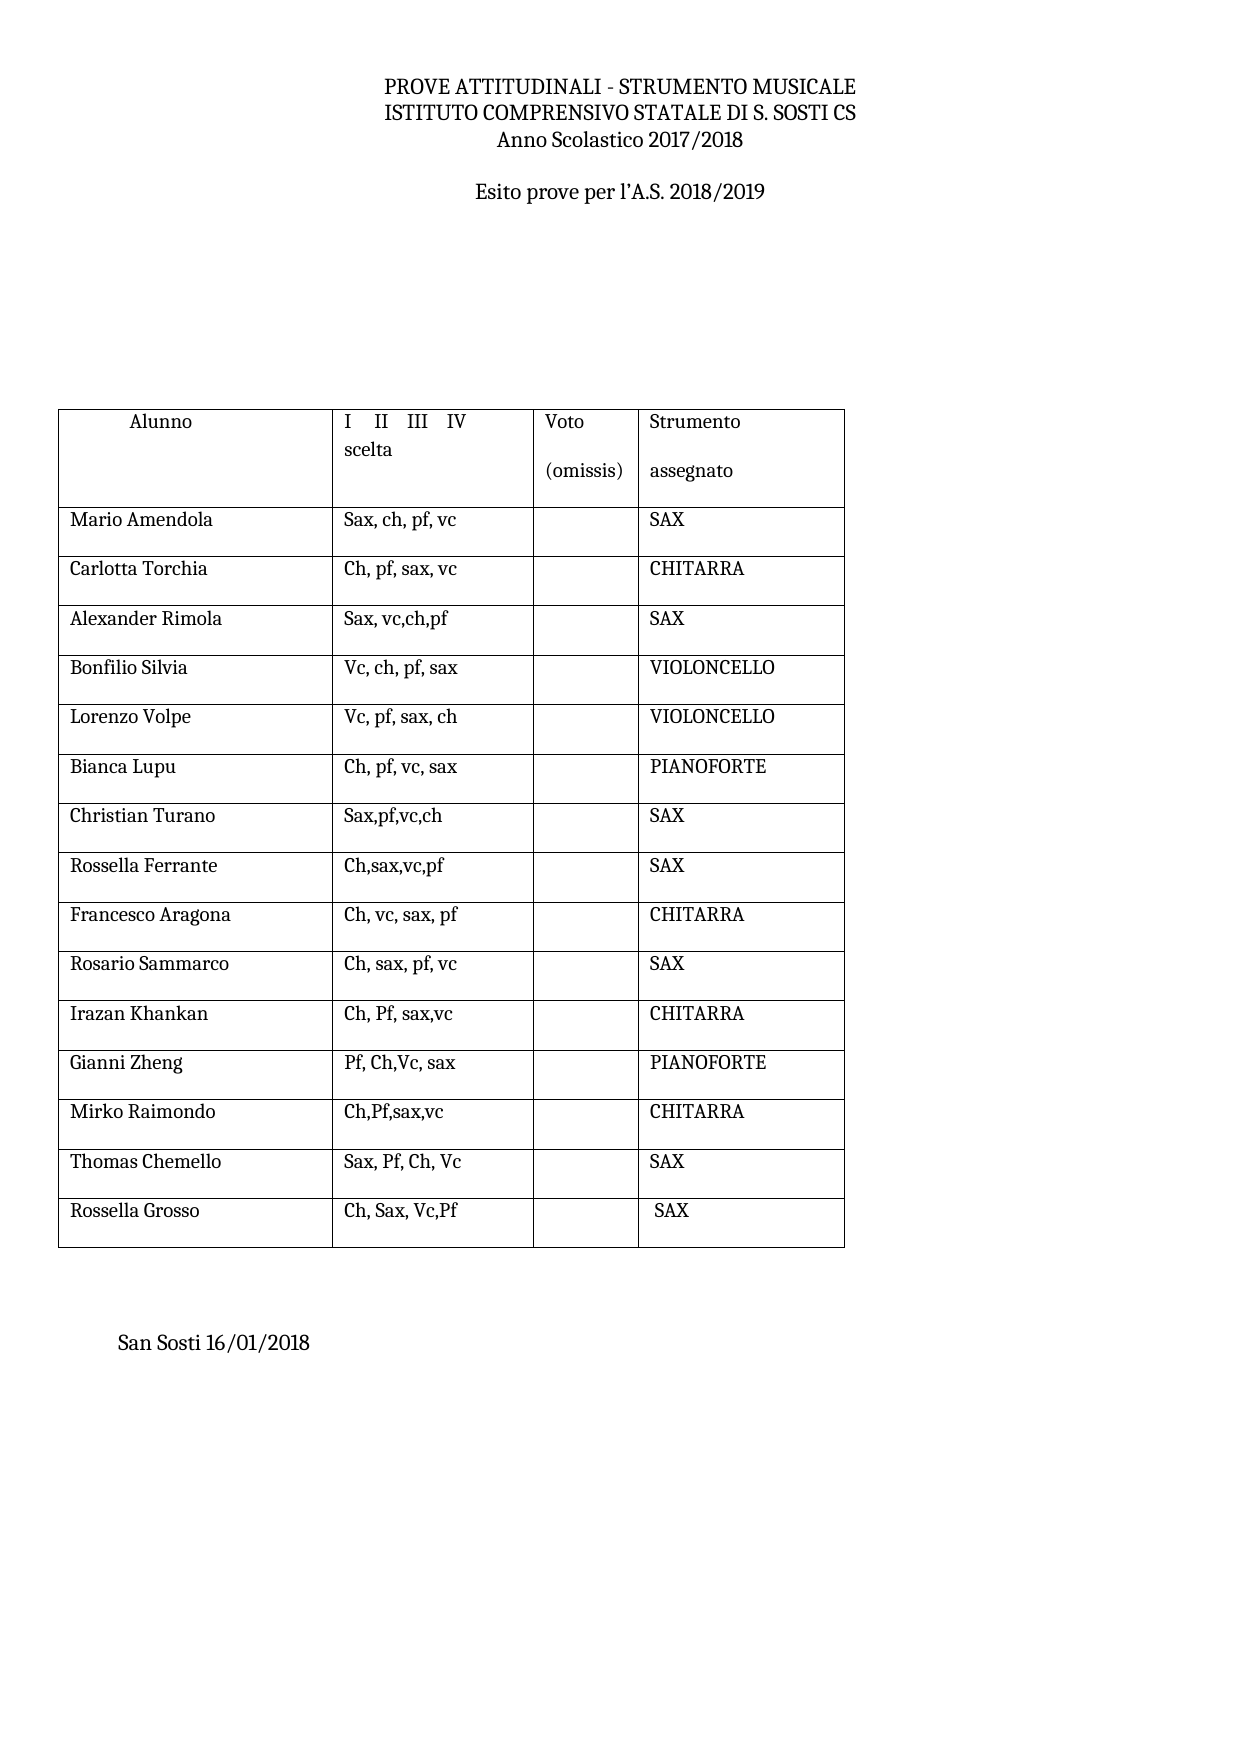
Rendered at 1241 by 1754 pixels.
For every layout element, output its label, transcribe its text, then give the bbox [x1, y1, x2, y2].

table_cell Ch, Pf, sax,vc [333, 1001, 533, 1050]
table_cell CHITARRA [639, 1100, 844, 1148]
table_cell Ch, vc, sax, pf [333, 903, 533, 951]
table_cell SAX [639, 853, 844, 902]
table_cell Mirko Raimondo [59, 1100, 332, 1148]
table_cell CHITARRA [639, 557, 844, 605]
table_cell SAX [639, 1199, 844, 1247]
table_cell [534, 952, 638, 1000]
table_cell [534, 755, 638, 803]
table_cell SAX [639, 1150, 844, 1198]
table_cell Sax, ch, pf, vc [333, 508, 533, 556]
table_cell Bonfilio Silvia [59, 656, 332, 704]
table_cell SAX [639, 804, 844, 852]
table_cell Vc, ch, pf, sax [333, 656, 533, 704]
table_cell Alexander Rimola [59, 606, 332, 655]
table_cell Ch, pf, vc, sax [333, 755, 533, 803]
table_cell Gianni Zheng [59, 1051, 332, 1099]
table_cell [534, 508, 638, 556]
table_cell Carlotta Torchia [59, 557, 332, 605]
table_cell Pf, Ch,Vc, sax [333, 1051, 533, 1099]
table_cell Vc, pf, sax, ch [333, 705, 533, 753]
table_cell Ch,sax,vc,pf [333, 853, 533, 902]
table_cell SAX [639, 508, 844, 556]
table_cell [534, 853, 638, 902]
table_cell [534, 705, 638, 753]
table_cell [534, 1001, 638, 1050]
table_cell [534, 1199, 638, 1247]
table_cell Christian Turano [59, 804, 332, 852]
table_cell Bianca Lupu [59, 755, 332, 803]
table_cell Rossella Ferrante [59, 853, 332, 902]
table_cell Ch, sax, pf, vc [333, 952, 533, 1000]
table_cell [534, 557, 638, 605]
table_cell Francesco Aragona [59, 903, 332, 951]
table_cell CHITARRA [639, 903, 844, 951]
table_cell PIANOFORTE [639, 755, 844, 803]
table_cell Sax,pf,vc,ch [333, 804, 533, 852]
table_cell Ch, pf, sax, vc [333, 557, 533, 605]
table_cell [534, 1100, 638, 1148]
table_cell Mario Amendola [59, 508, 332, 556]
table_header Voto (omissis) [534, 410, 638, 507]
table_cell [534, 804, 638, 852]
table_header Strumento assegnato [639, 410, 844, 507]
table_cell [534, 606, 638, 655]
table_cell Irazan Khankan [59, 1001, 332, 1050]
table_cell Thomas Chemello [59, 1150, 332, 1198]
table_cell Rossella Grosso [59, 1199, 332, 1247]
table_cell [534, 903, 638, 951]
table_cell Sax, Pf, Ch, Vc [333, 1150, 533, 1198]
text San Sosti 16/01/2018 [118, 1330, 1122, 1356]
table_cell SAX [639, 606, 844, 655]
table_cell Rosario Sammarco [59, 952, 332, 1000]
table_cell [534, 656, 638, 704]
table_cell VIOLONCELLO [639, 705, 844, 753]
table_cell Ch,Pf,sax,vc [333, 1100, 533, 1148]
table_cell PIANOFORTE [639, 1051, 844, 1099]
table_cell Lorenzo Volpe [59, 705, 332, 753]
table_cell SAX [639, 952, 844, 1000]
table_header I II III IV scelta [333, 410, 533, 507]
table_header Alunno [59, 410, 332, 507]
table_cell CHITARRA [639, 1001, 844, 1050]
table_cell Ch, Sax, Vc,Pf [333, 1199, 533, 1247]
table_cell [534, 1150, 638, 1198]
table_cell VIOLONCELLO [639, 656, 844, 704]
table_cell [534, 1051, 638, 1099]
table_cell Sax, vc,ch,pf [333, 606, 533, 655]
